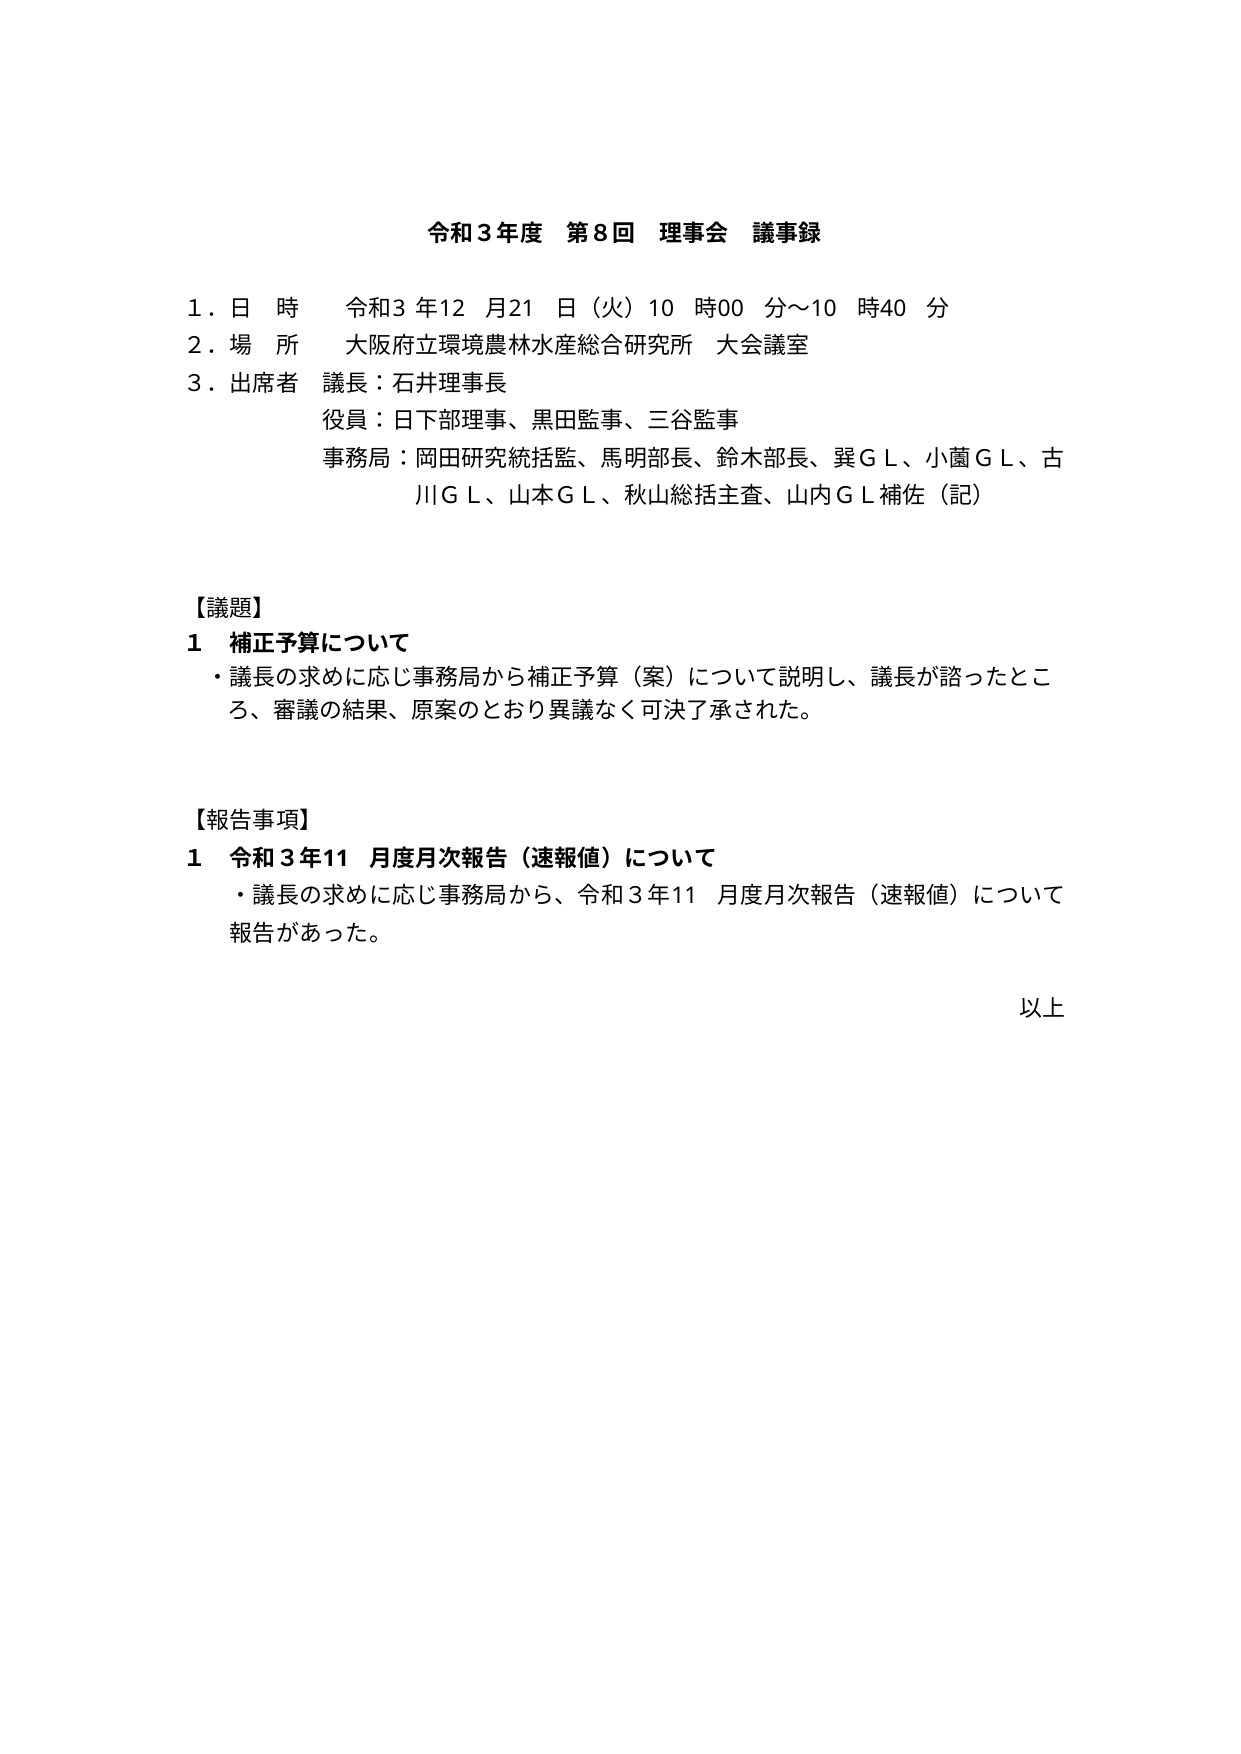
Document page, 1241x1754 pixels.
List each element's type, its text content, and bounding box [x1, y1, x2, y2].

text ２．場 所 大阪府立環境農林水産総合研究所 大会議室 [183, 325, 1066, 363]
text 事務局：岡田研究統括監、馬明部長、鈴木部長、巽ＧＬ、小薗ＧＬ、古川ＧＬ、山本ＧＬ、秋山総括主査、山内ＧＬ補佐（記） [183, 438, 1066, 513]
text ・議長の求めに応じ事務局から補正予算（案）について説明し、議長が諮ったところ、審議の結果、原案のとおり異議なく可決了承された。 [206, 658, 1066, 725]
text ・議長の求めに応じ事務局から、令和３年11月度月次報告（速報値）について報告があった。 [206, 875, 1066, 950]
text 以上 [183, 987, 1066, 1025]
text １ 令和３年11月度月次報告（速報値）について [183, 837, 1066, 875]
text 役員：日下部理事、黒田監事、三谷監事 [183, 400, 1066, 438]
text １ 補正予算について [183, 625, 1066, 658]
text 【議題】 [183, 588, 1066, 625]
text ３．出席者 議長：石井理事長 [183, 363, 1066, 400]
text １．日 時 令和3年12月21日（火）10時00分～10時40分 [183, 288, 1066, 325]
text 令和３年度 第８回 理事会 議事録 [183, 213, 1066, 250]
text 【報告事項】 [183, 800, 1066, 837]
